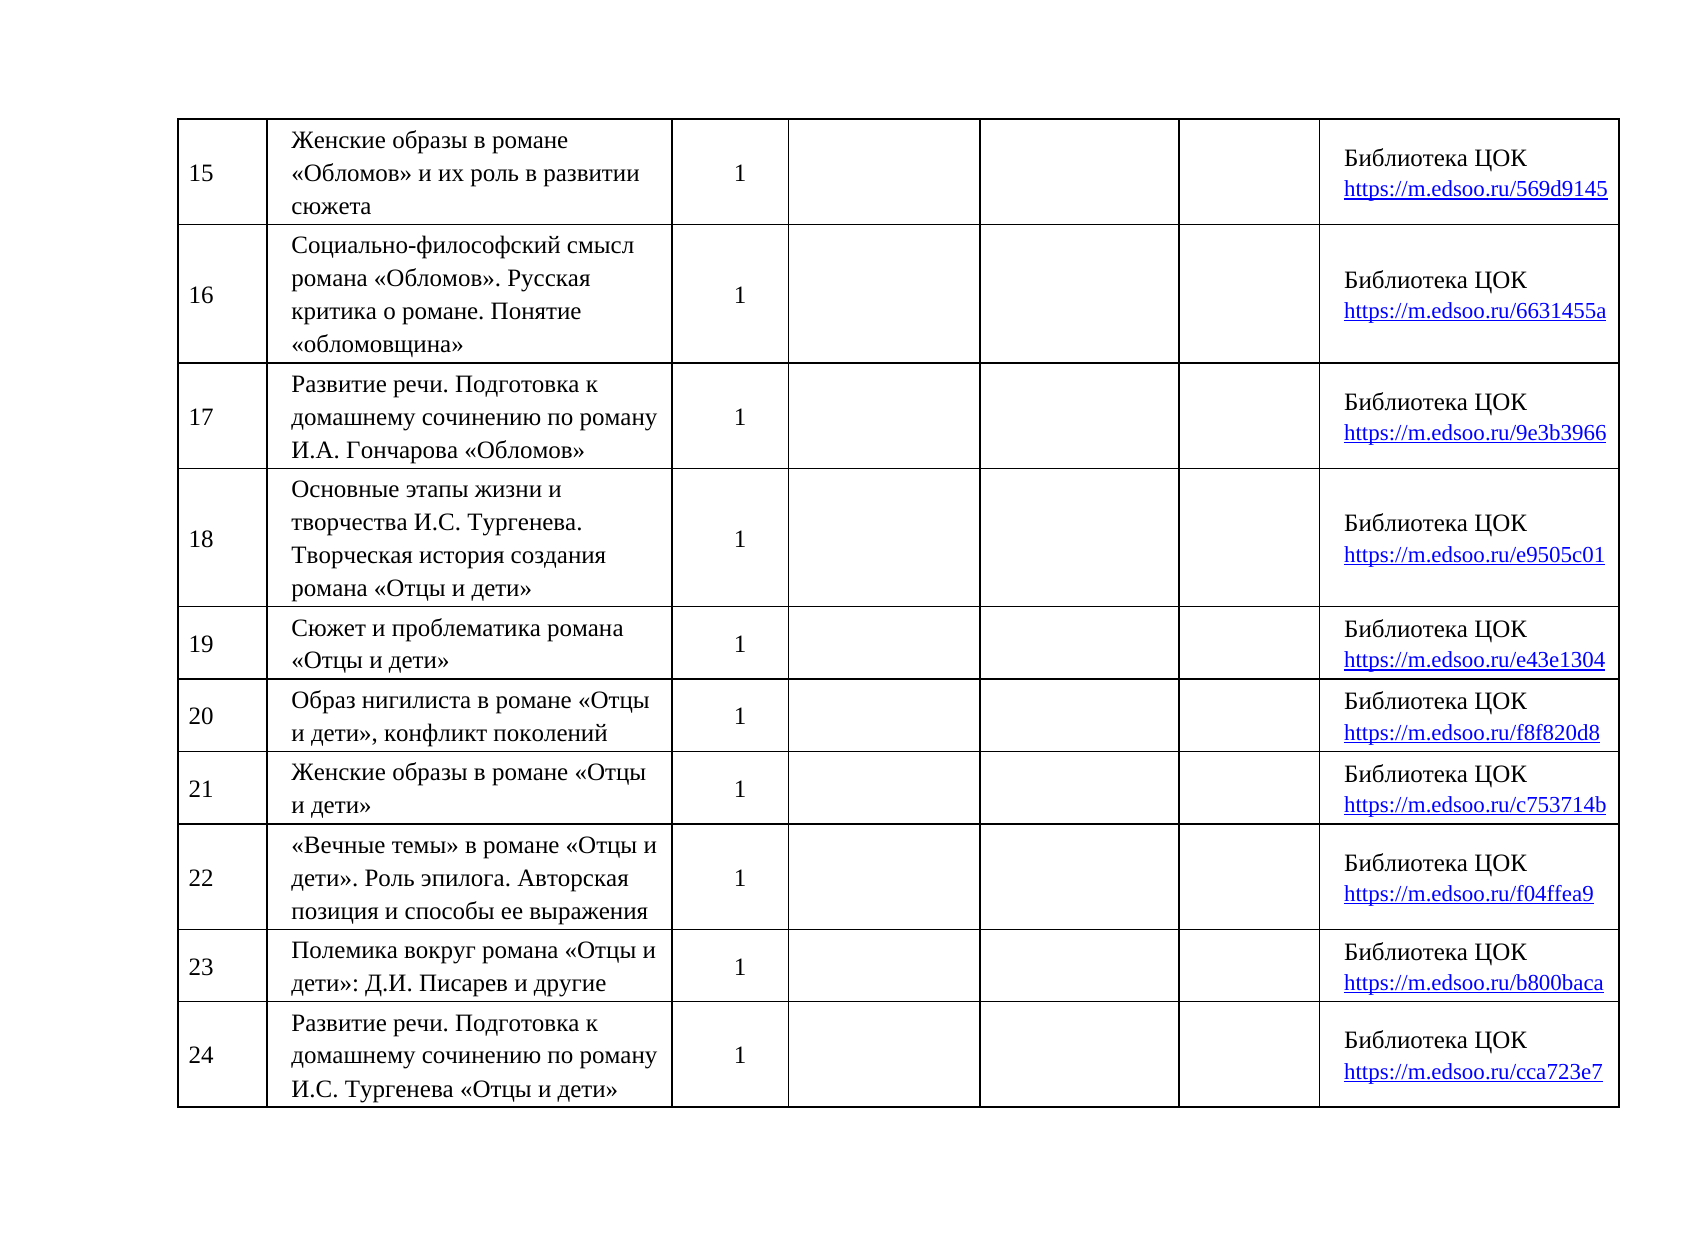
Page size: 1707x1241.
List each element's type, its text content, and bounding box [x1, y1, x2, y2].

table_cell 1 [673, 469, 788, 606]
table_cell Библиотека ЦОК https://m.edsoo.ru/f8f820d8 [1320, 680, 1618, 751]
table_cell Развитие речи. Подготовка к домашнему сочинению по роману И.А. Гончарова «Обломов» [268, 364, 671, 467]
table_cell Женские образы в романе «Отцы и дети» [268, 752, 671, 823]
table_cell 1 [673, 1002, 788, 1106]
table_cell 1 [673, 607, 788, 678]
table_cell [981, 607, 1178, 678]
table_cell Библиотека ЦОК https://m.edsoo.ru/9e3b3966 [1320, 364, 1618, 467]
table_cell 16 [179, 225, 266, 362]
table_cell Женские образы в романе «Обломов» и их роль в развитии сюжета [268, 120, 671, 223]
table_cell [1180, 680, 1319, 751]
table_cell Развитие речи. Подготовка к домашнему сочинению по роману И.С. Тургенева «Отцы и дети» [268, 1002, 671, 1106]
table_cell [981, 680, 1178, 751]
table_cell 17 [179, 364, 266, 467]
table_cell 1 [673, 680, 788, 751]
table_cell [1180, 930, 1319, 1001]
table_cell [981, 364, 1178, 467]
table_cell Библиотека ЦОК https://m.edsoo.ru/c753714b [1320, 752, 1618, 823]
table_cell [981, 120, 1178, 223]
table_cell Библиотека ЦОК https://m.edsoo.ru/569d9145 [1320, 120, 1618, 223]
table_cell Полемика вокруг романа «Отцы и дети»: Д.И. Писарев и другие [268, 930, 671, 1001]
table_cell 1 [673, 225, 788, 362]
table_cell [1180, 825, 1319, 928]
table_cell [1180, 607, 1319, 678]
table_cell 1 [673, 825, 788, 928]
table_cell [789, 120, 979, 223]
table_cell [789, 825, 979, 928]
table_cell [981, 1002, 1178, 1106]
table_cell Основные этапы жизни и творчества И.С. Тургенева. Творческая история создания романа «Отцы и дети» [268, 469, 671, 606]
table_cell 20 [179, 680, 266, 751]
table_cell «Вечные темы» в романе «Отцы и дети». Роль эпилога. Авторская позиция и способы ее выражения [268, 825, 671, 928]
table_cell [1180, 225, 1319, 362]
table_cell [981, 469, 1178, 606]
table_cell Образ нигилиста в романе «Отцы и дети», конфликт поколений [268, 680, 671, 751]
table_cell [789, 680, 979, 751]
table_cell [981, 225, 1178, 362]
table_cell [981, 752, 1178, 823]
table_cell [1180, 120, 1319, 223]
table_cell [981, 825, 1178, 928]
table_cell Сюжет и проблематика романа «Отцы и дети» [268, 607, 671, 678]
table_cell Библиотека ЦОК https://m.edsoo.ru/e43e1304 [1320, 607, 1618, 678]
table_cell [981, 930, 1178, 1001]
table_cell 15 [179, 120, 266, 223]
table_cell 1 [673, 364, 788, 467]
table_cell 18 [179, 469, 266, 606]
table_cell 23 [179, 930, 266, 1001]
table_cell [789, 469, 979, 606]
table_cell [789, 1002, 979, 1106]
table_cell [789, 930, 979, 1001]
table_cell 1 [673, 930, 788, 1001]
table_cell Библиотека ЦОК https://m.edsoo.ru/cca723e7 [1320, 1002, 1618, 1106]
table_cell Социально-философский смысл романа «Обломов». Русская критика о романе. Понятие «обломовщина» [268, 225, 671, 362]
table_cell Библиотека ЦОК https://m.edsoo.ru/6631455a [1320, 225, 1618, 362]
table_cell 21 [179, 752, 266, 823]
table_cell [1180, 364, 1319, 467]
table_cell 22 [179, 825, 266, 928]
table_cell [1180, 752, 1319, 823]
table_cell [789, 752, 979, 823]
table_cell Библиотека ЦОК https://m.edsoo.ru/e9505c01 [1320, 469, 1618, 606]
table_cell [789, 607, 979, 678]
table_cell [1180, 469, 1319, 606]
table_cell Библиотека ЦОК https://m.edsoo.ru/f04ffea9 [1320, 825, 1618, 928]
table_cell [789, 225, 979, 362]
table_cell [1180, 1002, 1319, 1106]
table_cell [789, 364, 979, 467]
table_cell 1 [673, 752, 788, 823]
table_cell 1 [673, 120, 788, 223]
table_cell 24 [179, 1002, 266, 1106]
table_cell 19 [179, 607, 266, 678]
table_cell Библиотека ЦОК https://m.edsoo.ru/b800baca [1320, 930, 1618, 1001]
